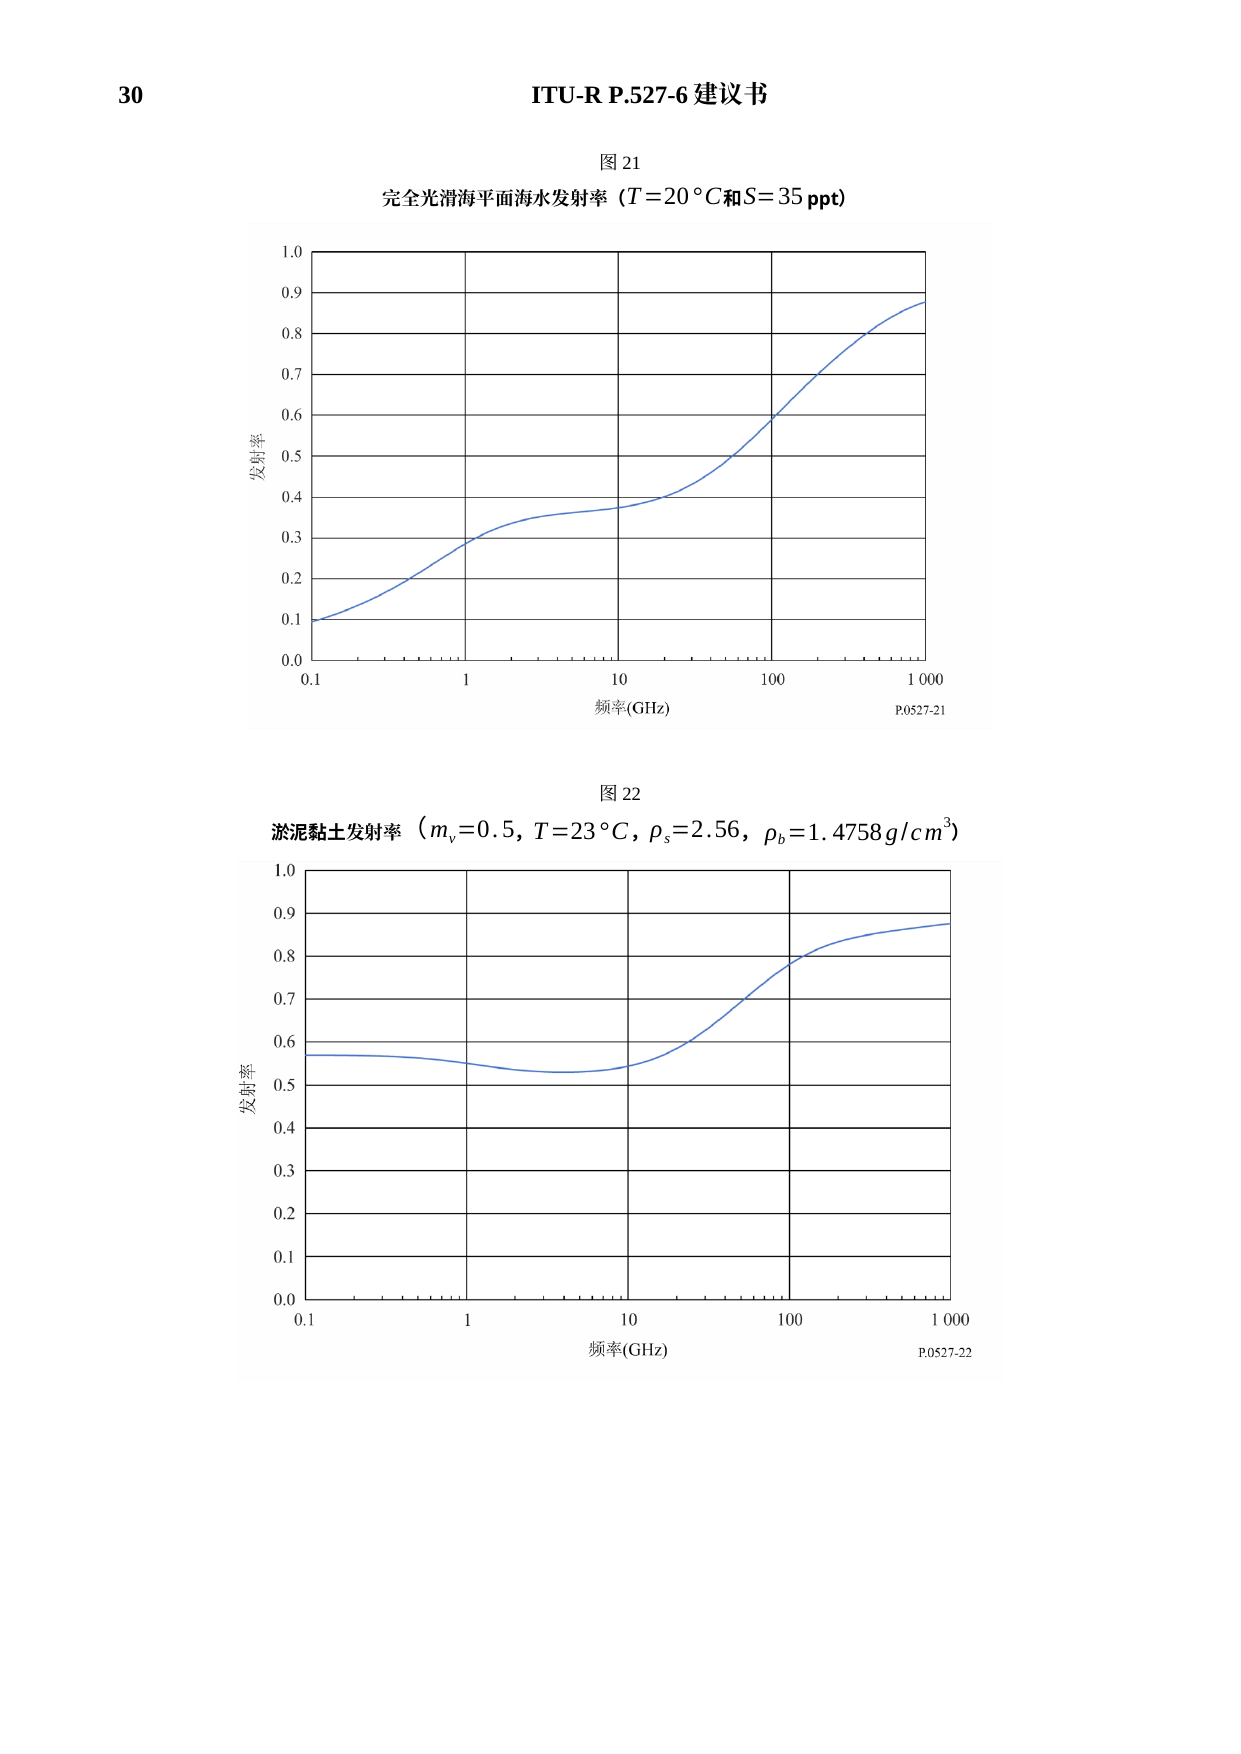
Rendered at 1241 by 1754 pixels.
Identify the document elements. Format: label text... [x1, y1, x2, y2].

picture [247, 223, 994, 729]
title 完全光滑海平面海水发射率（和 ppt） [118, 183, 1122, 211]
text 图22 [118, 778, 1122, 806]
text 淤泥黏土发射率，，， ） [118, 814, 1122, 849]
picture [237, 861, 1004, 1380]
text 图21 [118, 148, 1122, 175]
